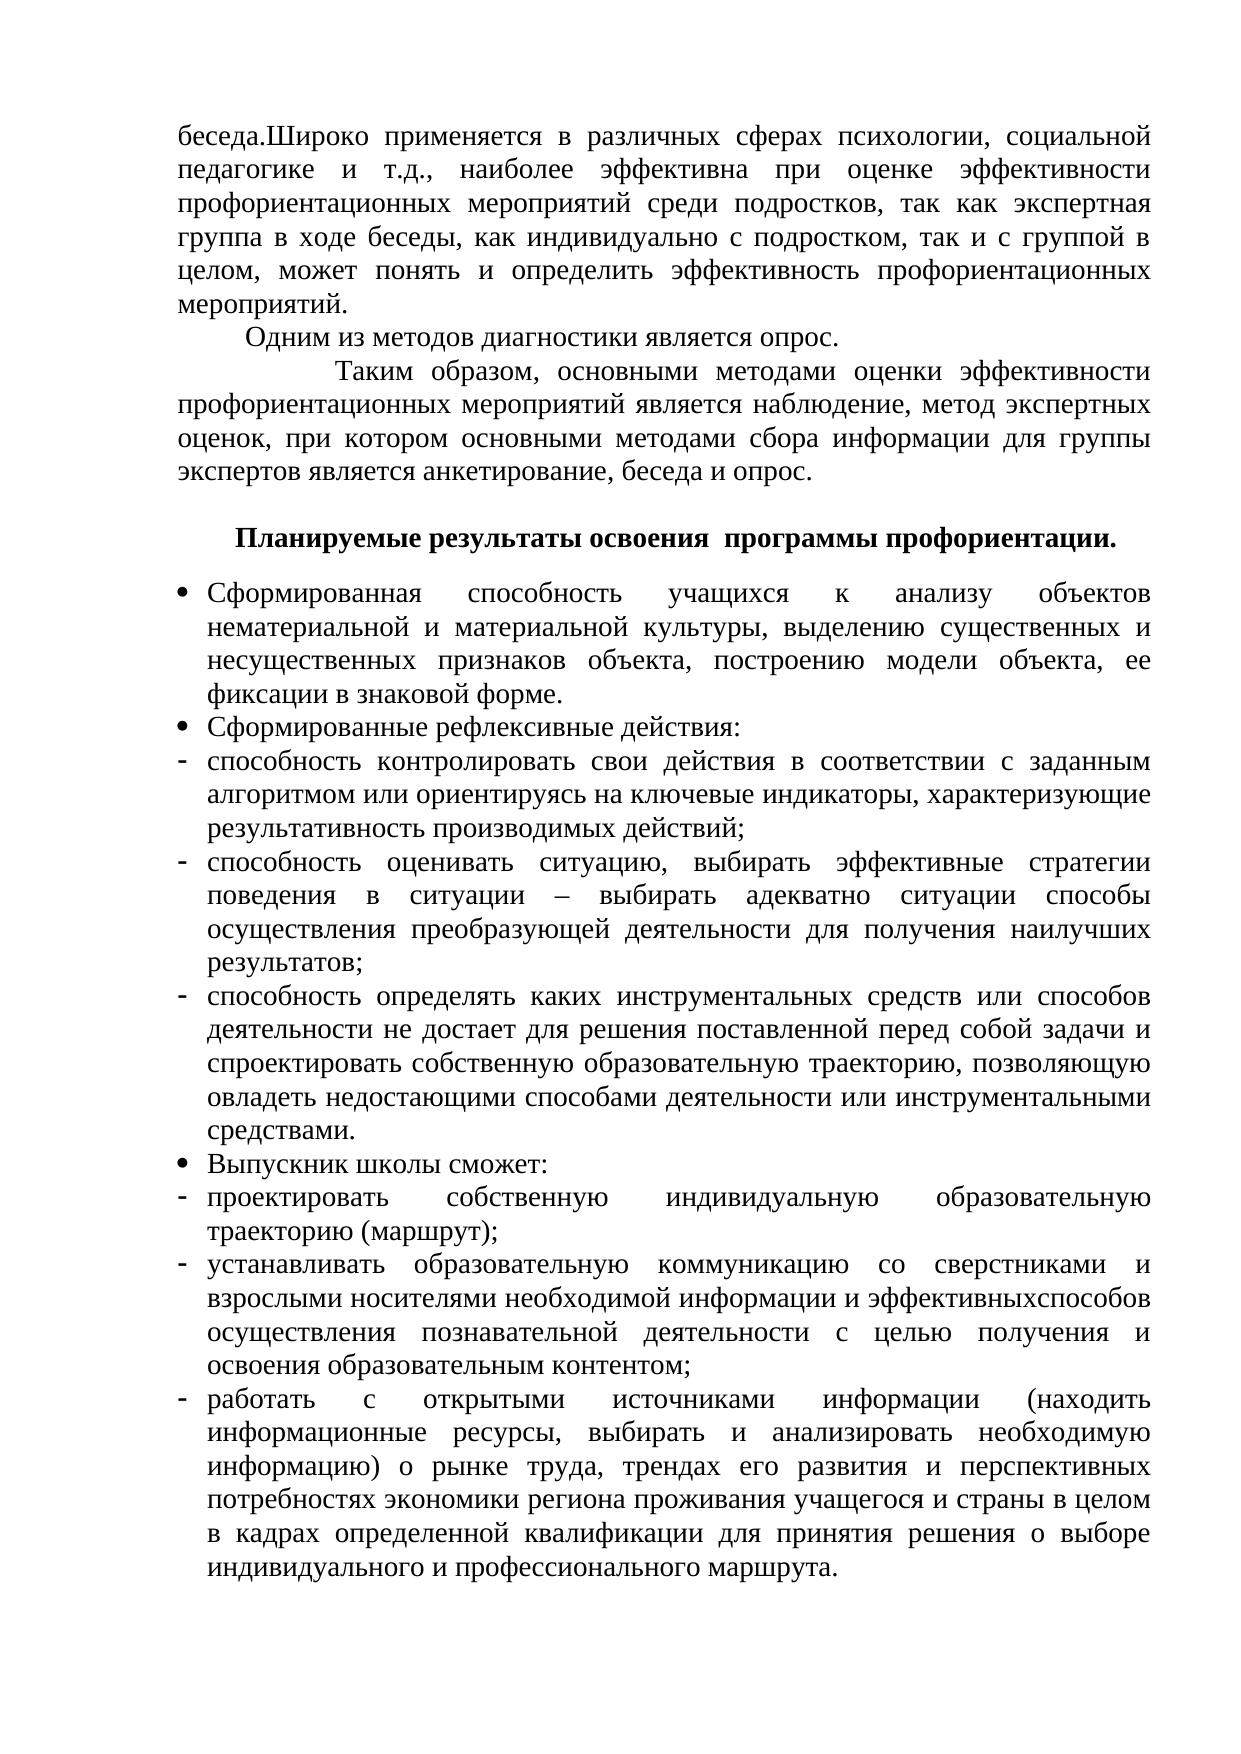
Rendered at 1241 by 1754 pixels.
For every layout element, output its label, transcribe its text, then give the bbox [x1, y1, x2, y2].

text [177, 118, 1152, 319]
list способность оценивать ситуацию, выбирать эффективные стратегии поведения в ситуации – выбирать адекватно ситуации способы осуществления преобразующей деятельности для получения наилучших результатов; [177, 844, 1152, 978]
list проектировать собственную индивидуальную образовательную траекторию (маршрут); [177, 1179, 1152, 1247]
list Сформированные рефлексивные действия: [177, 709, 1152, 743]
list Выпускник школы сможет: [177, 1146, 1152, 1179]
list устанавливать образовательную коммуникацию со сверстниками и взрослыми носителями необходимой информации и эффективныхспособов осуществления познавательной деятельности с целью получения и освоения образовательным контентом; [177, 1247, 1152, 1381]
text Таким образом, основными методами оценки эффективности профориентационных мероприятий является наблюдение, метод экспертных оценок, при котором основными методами сбора информации для группы экспертов является анкетирование, беседа и опрос. [177, 353, 1152, 487]
text Планируемые результаты освоения программы профориентации. [177, 521, 1152, 554]
list Сформированная способность учащихся к анализу объектов нематериальной и материальной культуры, выделению существенных и несущественных признаков объекта, построению модели объекта, ее фиксации в знаковой форме. [177, 575, 1152, 709]
text Одним из методов диагностики является опрос. [177, 319, 1152, 353]
list работать с открытыми источниками информации (находить информационные ресурсы, выбирать и анализировать необходимую информацию) о рынке труда, трендах его развития и перспективных потребностях экономики региона проживания учащегося и страны в целом в кадрах определенной квалификации для принятия решения о выборе индивидуального и профессионального маршрута. [177, 1381, 1152, 1582]
list способность контролировать свои действия в соответствии с заданным алгоритмом или ориентируясь на ключевые индикаторы, характеризующие результативность производимых действий; [177, 743, 1152, 844]
list способность определять каких инструментальных средств или способов деятельности не достает для решения поставленной перед собой задачи и спроектировать собственную образовательную траекторию, позволяющую овладеть недостающими способами деятельности или инструментальными средствами. [177, 978, 1152, 1146]
